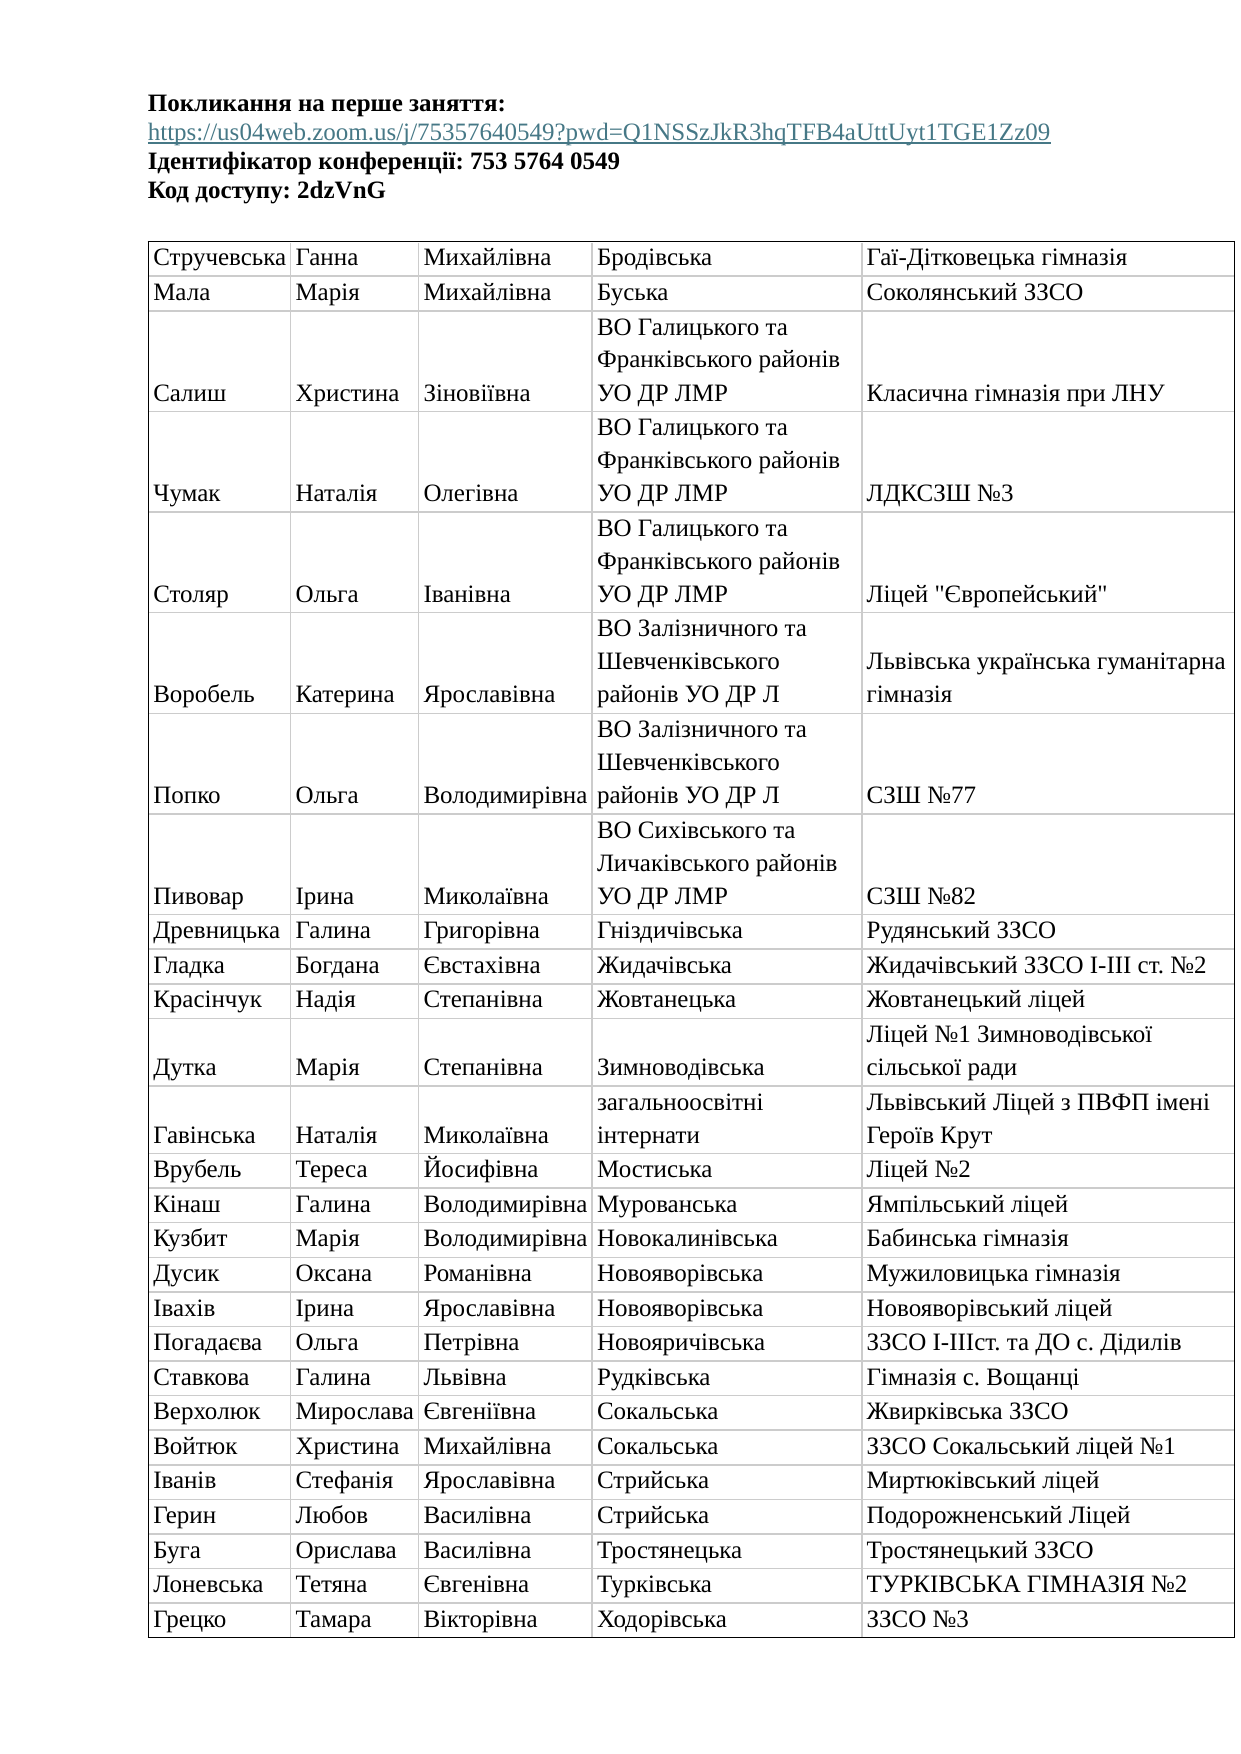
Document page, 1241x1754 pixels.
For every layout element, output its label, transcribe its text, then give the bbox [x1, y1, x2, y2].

table_cell Орислава [291, 1535, 418, 1568]
table_cell Герин [149, 1500, 290, 1533]
table_cell Степанівна [419, 985, 591, 1017]
table_cell Новояворівська [593, 1258, 861, 1291]
table_header Гаї-Дітковецька гімназія [863, 242, 1234, 275]
table_header Стручевська [149, 242, 290, 275]
table_cell Дусик [149, 1258, 290, 1291]
table_cell Миколаївна [419, 1087, 591, 1153]
table_cell Мостиська [593, 1154, 861, 1187]
table_cell Класична гімназія при ЛНУ [863, 312, 1234, 411]
table_cell Стрийська [593, 1500, 861, 1533]
table_cell Новояворівський ліцей [863, 1293, 1234, 1326]
table_cell Катерина [291, 613, 418, 712]
table_cell Салиш [149, 312, 290, 411]
table_cell Львівна [419, 1362, 591, 1395]
table_cell Тростянецька [593, 1535, 861, 1568]
table_cell Ірина [291, 815, 418, 914]
table_cell Ярославівна [419, 1466, 591, 1498]
table_cell Гавінська [149, 1087, 290, 1153]
text Ідентифікатор конференції: 753 5764 0549 [148, 146, 1152, 175]
table_cell ВО Галицького та Франківського районів УО ДР ЛМР [593, 513, 861, 612]
table_cell Жовтанецький ліцей [863, 985, 1234, 1017]
table_cell ЗЗСО Сокальський ліцей №1 [863, 1431, 1234, 1464]
table_cell Марія [291, 1019, 418, 1085]
table_cell Надія [291, 985, 418, 1017]
table_cell Євгеніївна [419, 1396, 591, 1429]
table_cell Гніздичівська [593, 915, 861, 948]
table_cell Григорівна [419, 915, 591, 948]
table_cell Чумак [149, 412, 290, 511]
table_cell Гімназія с. Вощанці [863, 1362, 1234, 1395]
table_cell Марія [291, 1223, 418, 1256]
table_cell Володимирівна [419, 1223, 591, 1256]
table_cell Бабинська гімназія [863, 1223, 1234, 1256]
table_cell Сокальська [593, 1431, 861, 1464]
table_cell Мирослава [291, 1396, 418, 1429]
table_cell ЗЗСО І-ІІІст. та ДО с. Дідилів [863, 1327, 1234, 1360]
table_cell Попко [149, 714, 290, 813]
table_cell Ярославівна [419, 613, 591, 712]
table_cell Тамара [291, 1604, 418, 1637]
table_cell Іванів [149, 1466, 290, 1498]
table_cell Ямпільський ліцей [863, 1189, 1234, 1222]
table_cell Грецко [149, 1604, 290, 1637]
table_cell Войтюк [149, 1431, 290, 1464]
table_cell Буська [593, 277, 861, 310]
table_cell Євгенівна [419, 1569, 591, 1602]
table_cell Мурованська [593, 1189, 861, 1222]
text Код доступу: 2dzVnG [148, 175, 1152, 203]
table_cell ВО Галицького та Франківського районів УО ДР ЛМР [593, 312, 861, 411]
table_cell Мала [149, 277, 290, 310]
table_cell Врубель [149, 1154, 290, 1187]
table_cell Столяр [149, 513, 290, 612]
table_cell СЗШ №77 [863, 714, 1234, 813]
table_cell Зимноводівська [593, 1019, 861, 1085]
table_cell Жвирківська ЗЗСО [863, 1396, 1234, 1429]
table_cell Романівна [419, 1258, 591, 1291]
table_cell Івахів [149, 1293, 290, 1326]
table_cell Рудківська [593, 1362, 861, 1395]
table_cell Кузбит [149, 1223, 290, 1256]
table_cell Галина [291, 1189, 418, 1222]
table_cell ВО Галицького та Франківського районів УО ДР ЛМР [593, 412, 861, 511]
table_cell Василівна [419, 1535, 591, 1568]
table_cell Ходорівська [593, 1604, 861, 1637]
table_cell загальноосвітні інтернати [593, 1087, 861, 1153]
table_cell Ліцей "Європейський" [863, 513, 1234, 612]
table_cell Зіновіївна [419, 312, 591, 411]
table_cell СЗШ №82 [863, 815, 1234, 914]
table_cell Верхолюк [149, 1396, 290, 1429]
table_header Михайлівна [419, 242, 592, 275]
table_cell ВО Залізничного та Шевченківського районів УО ДР Л [593, 714, 861, 813]
table_cell Львівська українська гуманітарна гімназія [863, 613, 1234, 712]
table_cell Сокальська [593, 1396, 861, 1429]
table_cell Жидачівська [593, 950, 861, 983]
table_cell Володимирівна [419, 1189, 591, 1222]
table_cell Воробель [149, 613, 290, 712]
table_cell Петрівна [419, 1327, 591, 1360]
table_cell Ліцей №1 Зимноводівської сільської ради [863, 1019, 1234, 1085]
table_cell Наталія [291, 412, 418, 511]
table_cell Богдана [291, 950, 418, 983]
table_cell Ольга [291, 1327, 418, 1360]
table_cell Ярославівна [419, 1293, 591, 1326]
table_cell Буга [149, 1535, 290, 1568]
table_cell ЛДКСЗШ №3 [863, 412, 1234, 511]
table_cell Любов [291, 1500, 418, 1533]
table_cell Тростянецький ЗЗСО [863, 1535, 1234, 1568]
table_cell Новокалинівська [593, 1223, 861, 1256]
table_cell Марія [291, 277, 418, 310]
table_cell Ольга [291, 714, 418, 813]
table_cell Василівна [419, 1500, 591, 1533]
table_cell Іванівна [419, 513, 591, 612]
table_cell Тетяна [291, 1569, 418, 1602]
table_cell Михайлівна [419, 277, 591, 310]
text Покликання на перше заняття: [148, 88, 1152, 117]
table_cell Степанівна [419, 1019, 591, 1085]
table_cell Олегівна [419, 412, 591, 511]
table_cell Володимирівна [419, 714, 591, 813]
table_cell Михайлівна [419, 1431, 591, 1464]
table_cell Древницька [149, 915, 290, 948]
table_cell ТУРКІВСЬКА ГІМНАЗІЯ №2 [863, 1569, 1234, 1602]
table_cell Ліцей №2 [863, 1154, 1234, 1187]
table_header Ганна [291, 242, 418, 275]
table_cell Дутка [149, 1019, 290, 1085]
table_cell Тереса [291, 1154, 418, 1187]
table_cell Оксана [291, 1258, 418, 1291]
table_cell Жидачівський ЗЗСО І-ІІІ ст. №2 [863, 950, 1234, 983]
table_cell Погадаєва [149, 1327, 290, 1360]
table_cell Стрийська [593, 1466, 861, 1498]
table_cell Йосифівна [419, 1154, 591, 1187]
table_cell Галина [291, 915, 418, 948]
table_cell Красінчук [149, 985, 290, 1017]
table_cell Ольга [291, 513, 418, 612]
table_cell Вікторівна [419, 1604, 591, 1637]
table_cell Галина [291, 1362, 418, 1395]
table_cell Пивовар [149, 815, 290, 914]
table_cell Лоневська [149, 1569, 290, 1602]
table_cell Новояворівська [593, 1293, 861, 1326]
table_cell Турківська [593, 1569, 861, 1602]
table_cell Ірина [291, 1293, 418, 1326]
table_cell Мужиловицька гімназія [863, 1258, 1234, 1291]
table_header Бродівська [593, 242, 862, 275]
table_cell ВО Залізничного та Шевченківського районів УО ДР Л [593, 613, 861, 712]
table_cell Стефанія [291, 1466, 418, 1498]
table_cell ЗЗСО №3 [863, 1604, 1234, 1637]
table_cell Миколаївна [419, 815, 591, 914]
table_cell Ставкова [149, 1362, 290, 1395]
table_cell Львівський Ліцей з ПВФП імені Героїв Крут [863, 1087, 1234, 1153]
table_cell Рудянський ЗЗСО [863, 915, 1234, 948]
table_cell Подорожненський Ліцей [863, 1500, 1234, 1533]
table_cell Жовтанецька [593, 985, 861, 1017]
table_cell ВО Сихівського та Личаківського районів УО ДР ЛМР [593, 815, 861, 914]
table_cell Наталія [291, 1087, 418, 1153]
text https://us04web.zoom.us/j/75357640549?pwd=Q1NSSzJkR3hqTFB4aUttUyt1TGE1Zz09 [148, 117, 1152, 146]
table_cell Христина [291, 1431, 418, 1464]
table_cell Кінаш [149, 1189, 290, 1222]
table_cell Гладка [149, 950, 290, 983]
table_cell Новояричівська [593, 1327, 861, 1360]
table_cell Євстахівна [419, 950, 591, 983]
table_cell Соколянський ЗЗСО [863, 277, 1234, 310]
table_cell Христина [291, 312, 418, 411]
table_cell Миртюківський ліцей [863, 1466, 1234, 1498]
